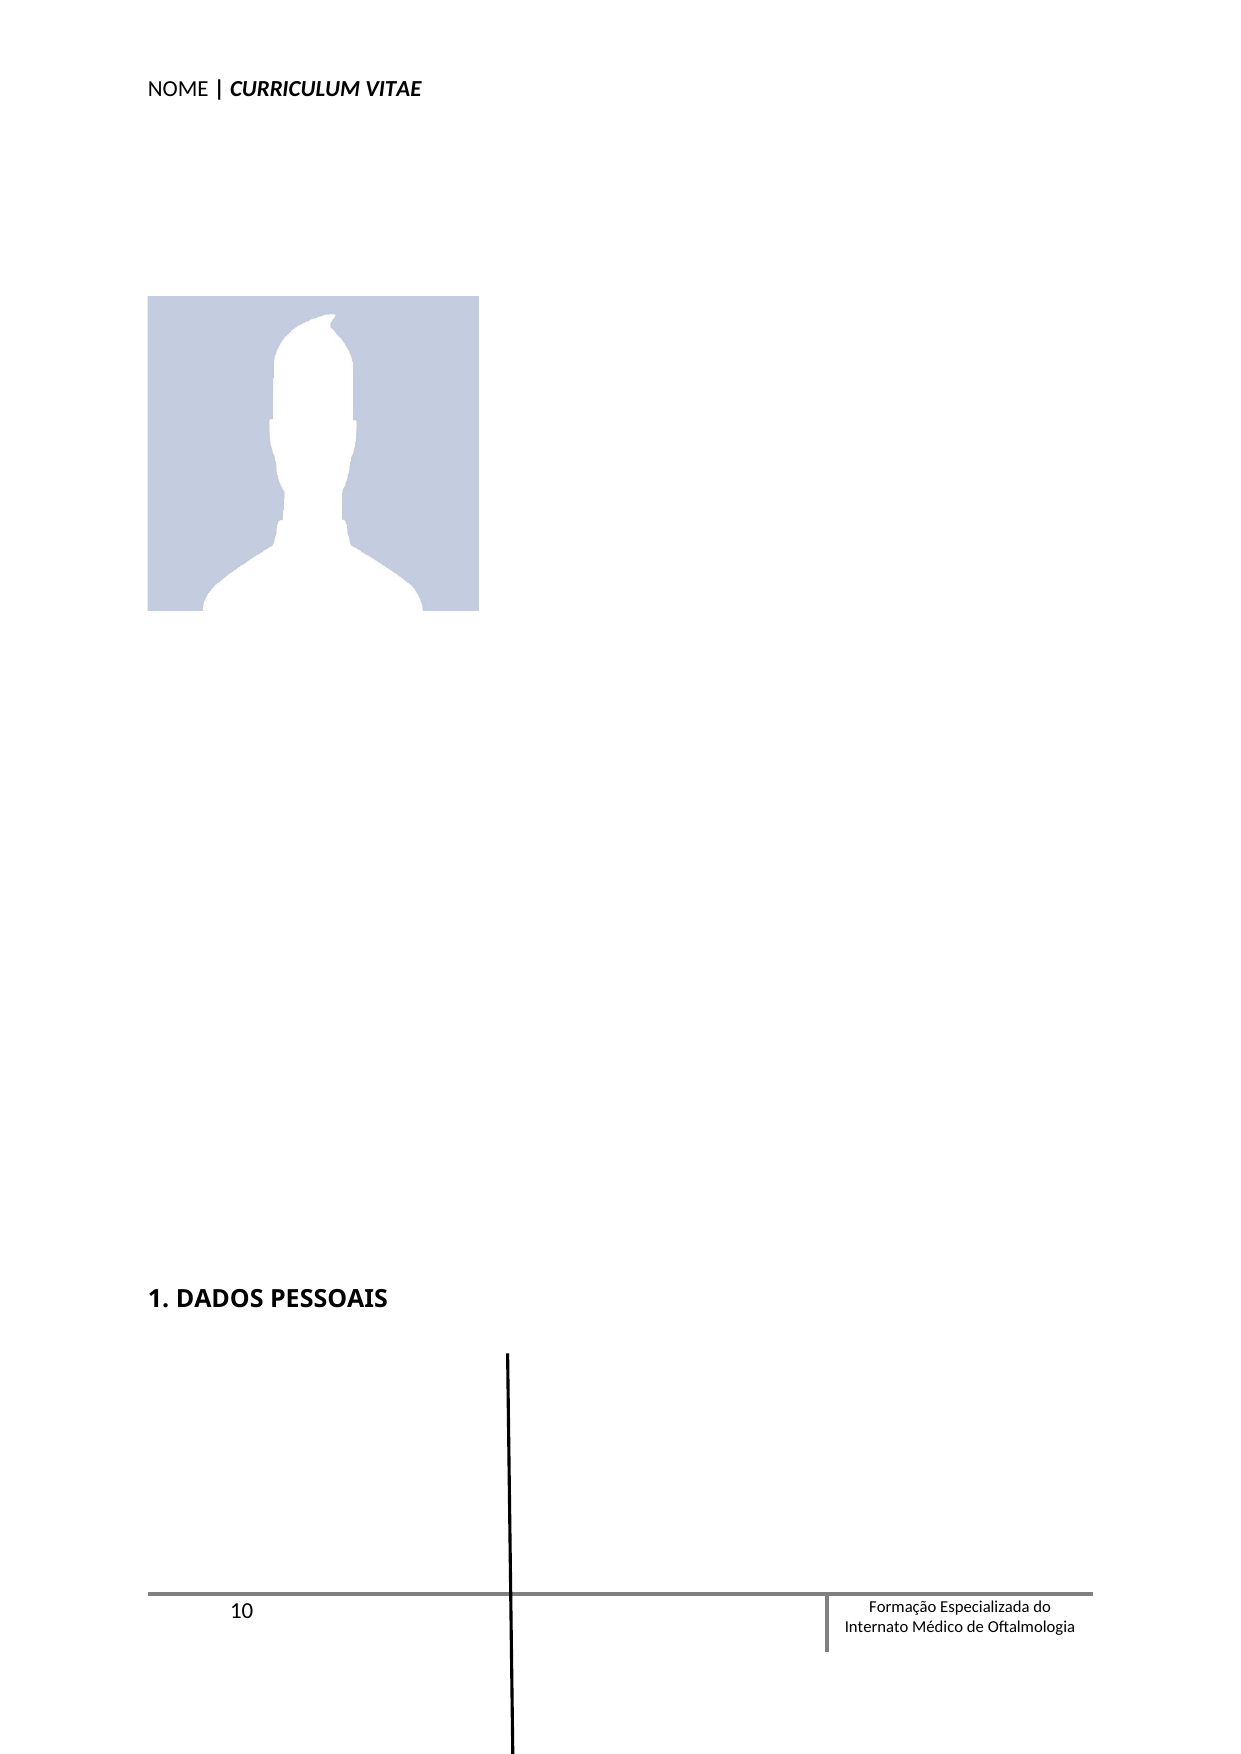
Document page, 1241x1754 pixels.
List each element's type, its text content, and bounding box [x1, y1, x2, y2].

picture [147, 296, 479, 611]
subtitle 1. DADOS PESSOAIS [148, 1281, 583, 1315]
